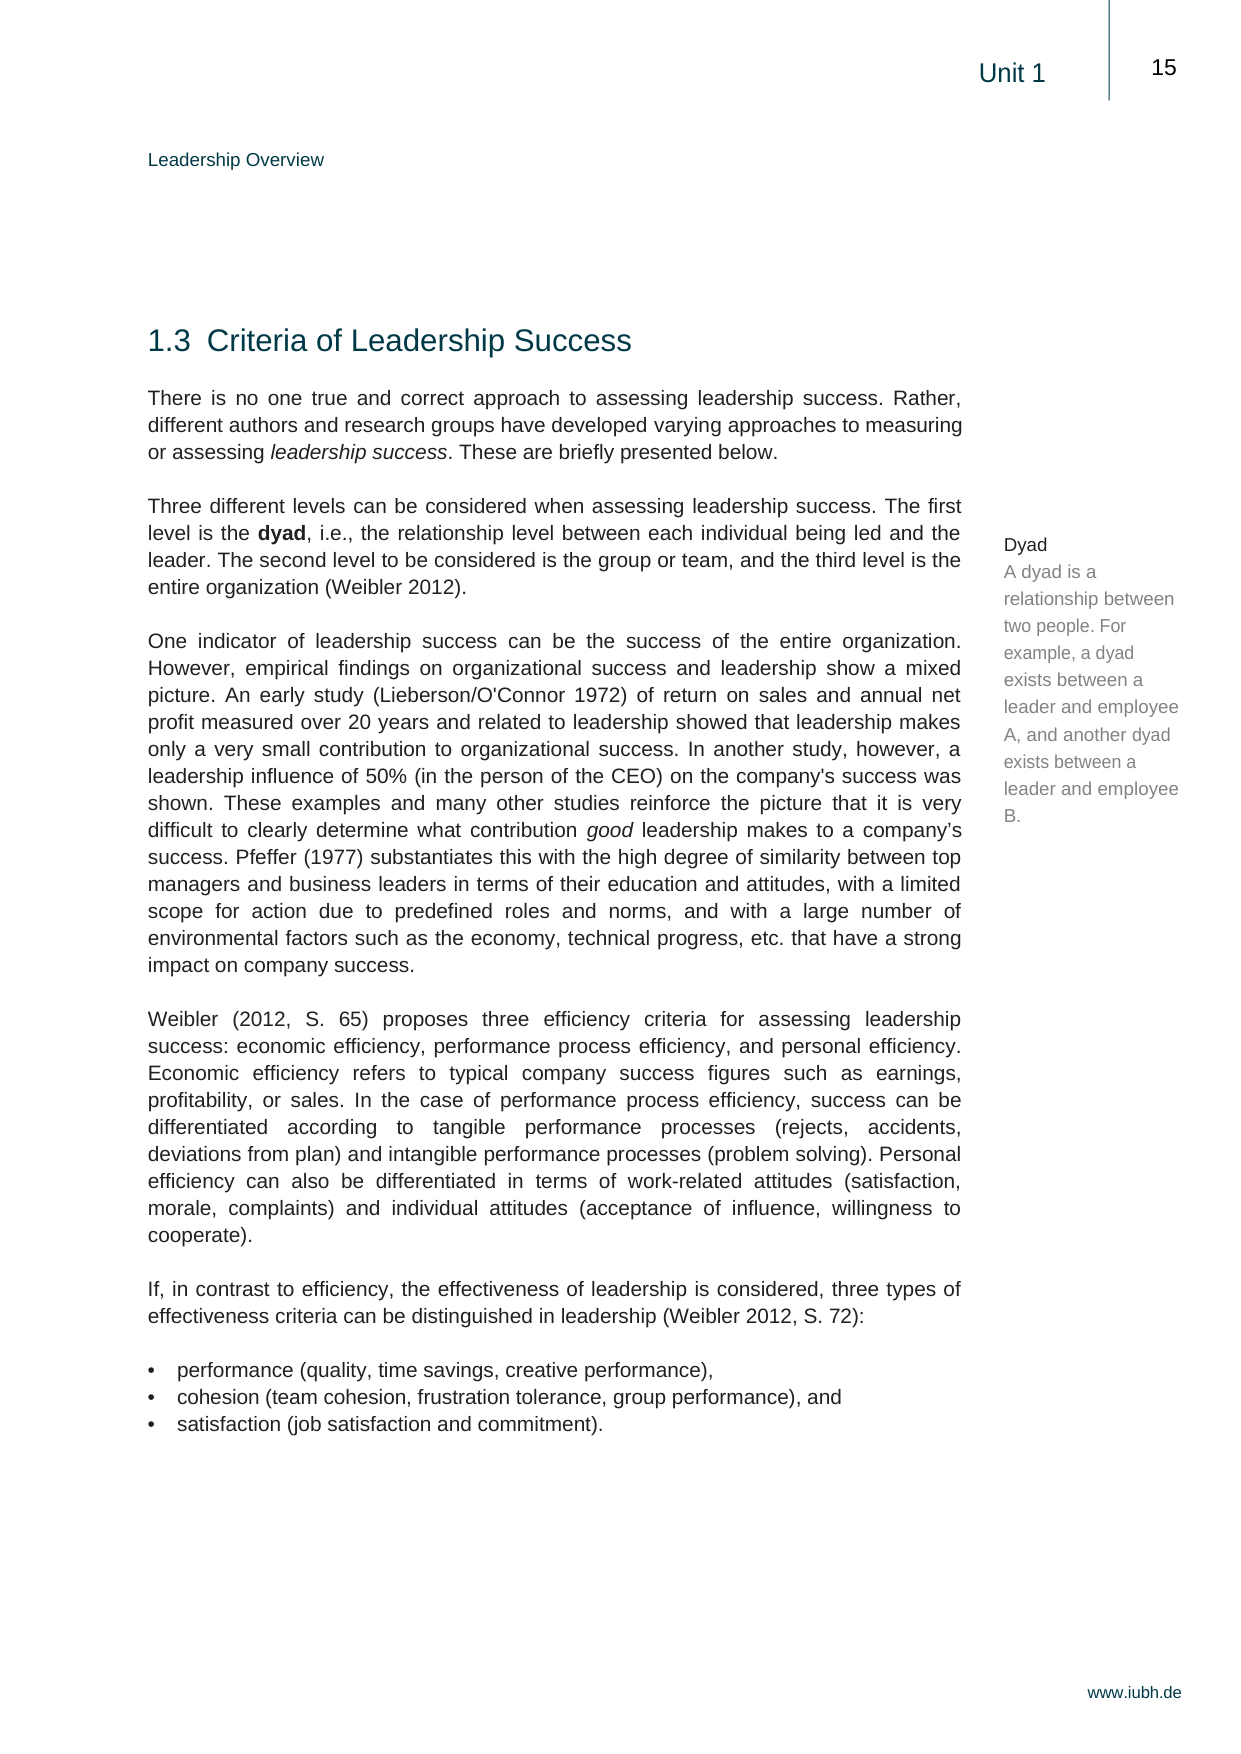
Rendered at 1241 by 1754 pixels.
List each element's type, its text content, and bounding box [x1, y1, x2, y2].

text There is no one true and correct approach to assessing leadership success. Rather, different authors and research groups have developed varying approaches to measuring or assessing leadership success. These are briefly presented below. [147, 386, 963, 464]
list cohesion (team cohesion, frustration tolerance, group performance), and [147, 1385, 962, 1409]
text Dyad [1003, 533, 1192, 555]
text Three different levels can be considered when assessing leadership success. The first level is the dyad, i.e., the relationship level between each individual being led and the leader. The second level to be considered is the group or team, and the third level is the entire organization (Weibler 2012). [147, 494, 962, 599]
text One indicator of leadership success can be the success of the entire organization. However, empirical findings on organizational success and leadership show a mixed picture. An early study (Lieberson/O'Connor 1972) of return on sales and annual net profit measured over 20 years and related to leadership showed that leadership makes only a very small contribution to organizational success. In another study, however, a leadership influence of 50% (in the person of the CEO) on the company's success was shown. These examples and many other studies reinforce the picture that it is very difficult to clearly determine what contribution good leadership makes to a company’s success. Pfeffer (1977) substantiates this with the high degree of similarity between top managers and business leaders in terms of their education and attitudes, with a limited scope for action due to predefined roles and norms, and with a large number of environmental factors such as the economy, technical progress, etc. that have a strong impact on company success. [148, 629, 962, 977]
text If, in contrast to efﬁciency, the effectiveness of leadership is considered, three types of effectiveness criteria can be distinguished in leadership (Weibler 2012, S. 72): [147, 1277, 962, 1328]
list satisfaction (job satisfaction and commitment). [147, 1412, 962, 1436]
text Leadership Overview [148, 148, 1192, 170]
text A dyad is a relationship between two people. For example, a dyad exists between a leader and employee A, and another dyad exists between a leader and employee B. [1003, 561, 1186, 826]
subtitle Criteria of Leadership Success [147, 322, 1192, 358]
text Weibler (2012, S. 65) proposes three efﬁciency criteria for assessing leadership success: economic efﬁciency, performance process efﬁciency, and personal efﬁciency. Economic efﬁciency refers to typical company success figures such as earnings, profitability, or sales. In the case of performance process efﬁciency, success can be differentiated according to tangible performance processes (rejects, accidents, deviations from plan) and intangible performance processes (problem solving). Personal efﬁciency can also be differentiated in terms of work-related attitudes (satisfaction, morale, complaints) and individual attitudes (acceptance of influence, willingness to cooperate). [148, 1007, 962, 1247]
list performance (quality, time savings, creative performance), [147, 1358, 962, 1382]
